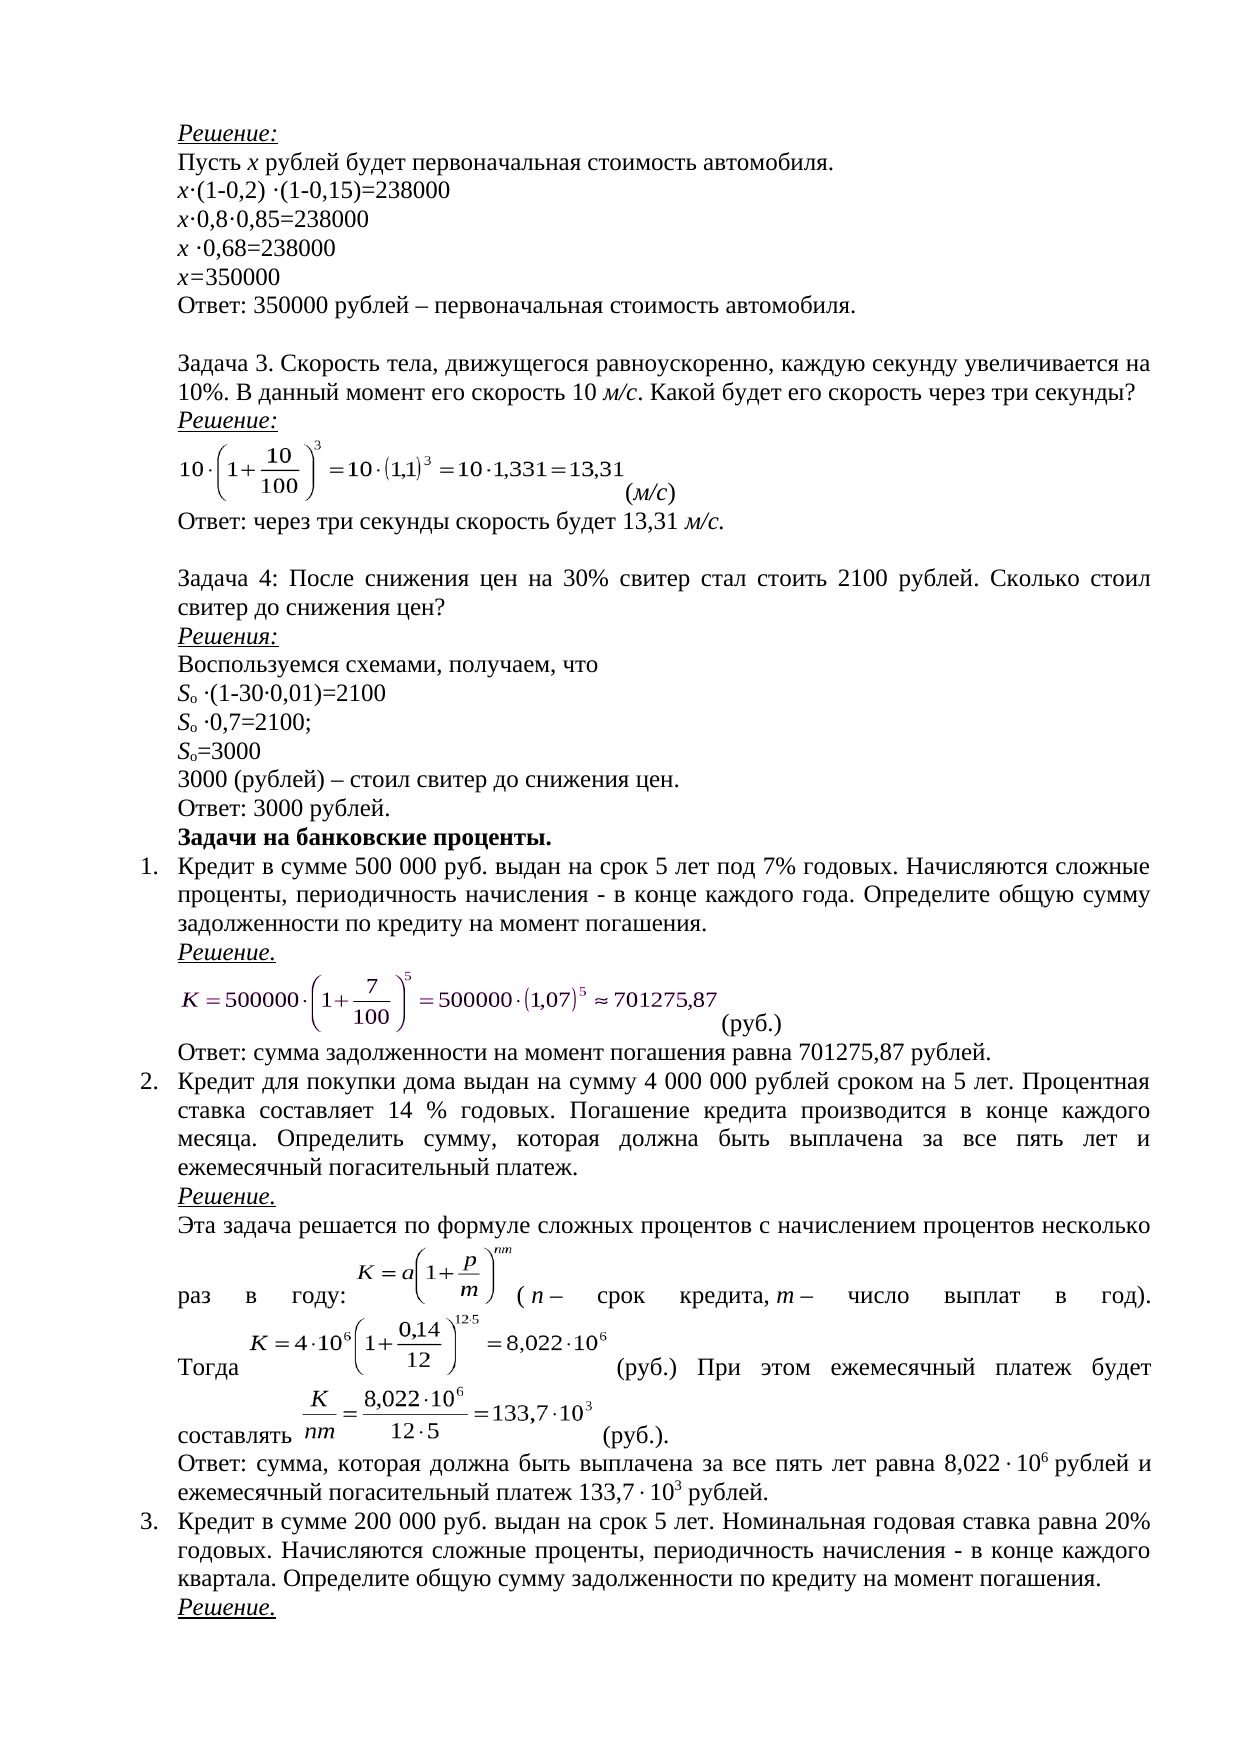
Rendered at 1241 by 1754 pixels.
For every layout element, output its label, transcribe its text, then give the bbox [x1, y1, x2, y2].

list Кредит для покупки дома выдан на сумму 4 000 000 рублей сроком на 5 лет. Процентная ставка составляет 14 % годовых. Погашение кредита производится в конце каждого месяца. Определить сумму, которая должна быть выплачена за все пять лет и ежемесячный погасительный платеж. [140, 1066, 1152, 1181]
text Ответ: 3000 рублей. [177, 793, 1152, 822]
text Решение. [177, 1181, 1152, 1210]
text Ответ: сумма задолженности на момент погашения равна 701275,87 рублей. [177, 1037, 1152, 1066]
text Задача 4: После снижения цен на 30% свитер стал стоить 2100 рублей. Сколько стоил свитер до снижения цен? [177, 563, 1152, 621]
picture [352, 1238, 517, 1304]
text х·0,8·0,85=238000 [177, 204, 1152, 233]
picture [245, 1308, 611, 1375]
text Задача 3. Скорость тела, движущегося равноускоренно, каждую секунду увеличивается на 10%. В данный момент его скорость 10 м/с. Какой будет его скорость через три секунды? [177, 348, 1152, 406]
text х ·0,68=238000 [177, 233, 1152, 262]
text Sо ∙0,7=2100; [177, 707, 1152, 736]
text х·(1-0,2) ·(1-0,15)=238000 [177, 176, 1152, 204]
picture [177, 965, 722, 1032]
picture [298, 1380, 597, 1443]
text Sо=3000 [177, 736, 1152, 764]
text х=350000 [177, 262, 1152, 291]
text Решение. [177, 1592, 1152, 1621]
text Ответ: 350000 рублей – первоначальная стоимость автомобиля. [177, 291, 1152, 319]
list Кредит в сумме 500 000 руб. выдан на срок 5 лет под 7% годовых. Начисляются сложные проценты, периодичность начисления - в конце каждого года. Определите общую сумму задолженности по кредиту на момент погашения. [140, 851, 1152, 937]
text 3000 (рублей) – стоил свитер до снижения цен. [177, 764, 1152, 793]
text Решение: [177, 406, 1152, 434]
text Решения: [177, 621, 1152, 649]
list Кредит в сумме 200 000 руб. выдан на срок 5 лет. Номинальная годовая ставка равна 20% годовых. Начисляются сложные проценты, периодичность начисления - в конце каждого квартала. Определите общую сумму задолженности по кредиту на момент погашения. [140, 1506, 1152, 1592]
text Задачи на банковские проценты. [177, 822, 1152, 851]
text Воспользуемся схемами, получаем, что [177, 649, 1152, 678]
text Ответ: через три секунды скорость будет 13,31 м/с. [177, 506, 1152, 534]
text Пусть х рублей будет первоначальная стоимость автомобиля. [177, 147, 1152, 176]
text Ответ: сумма, которая должна быть выплачена за все пять лет равна 8,022106 рублей и ежемесячный погасительный платеж 133,7103 рублей. [177, 1448, 1152, 1506]
text Решение: [177, 118, 1152, 147]
text Эта задача решается по формуле сложных процентов с начислением процентов несколько раз в году: ( n – срок кредита, m – число выплат в год). Тогда (руб.) При этом ежемесячный платеж будет составлять (руб.). [177, 1210, 1152, 1448]
text Решение. [177, 937, 1152, 966]
text Sо ∙(1-30∙0,01)=2100 [177, 678, 1152, 707]
picture [177, 434, 625, 501]
